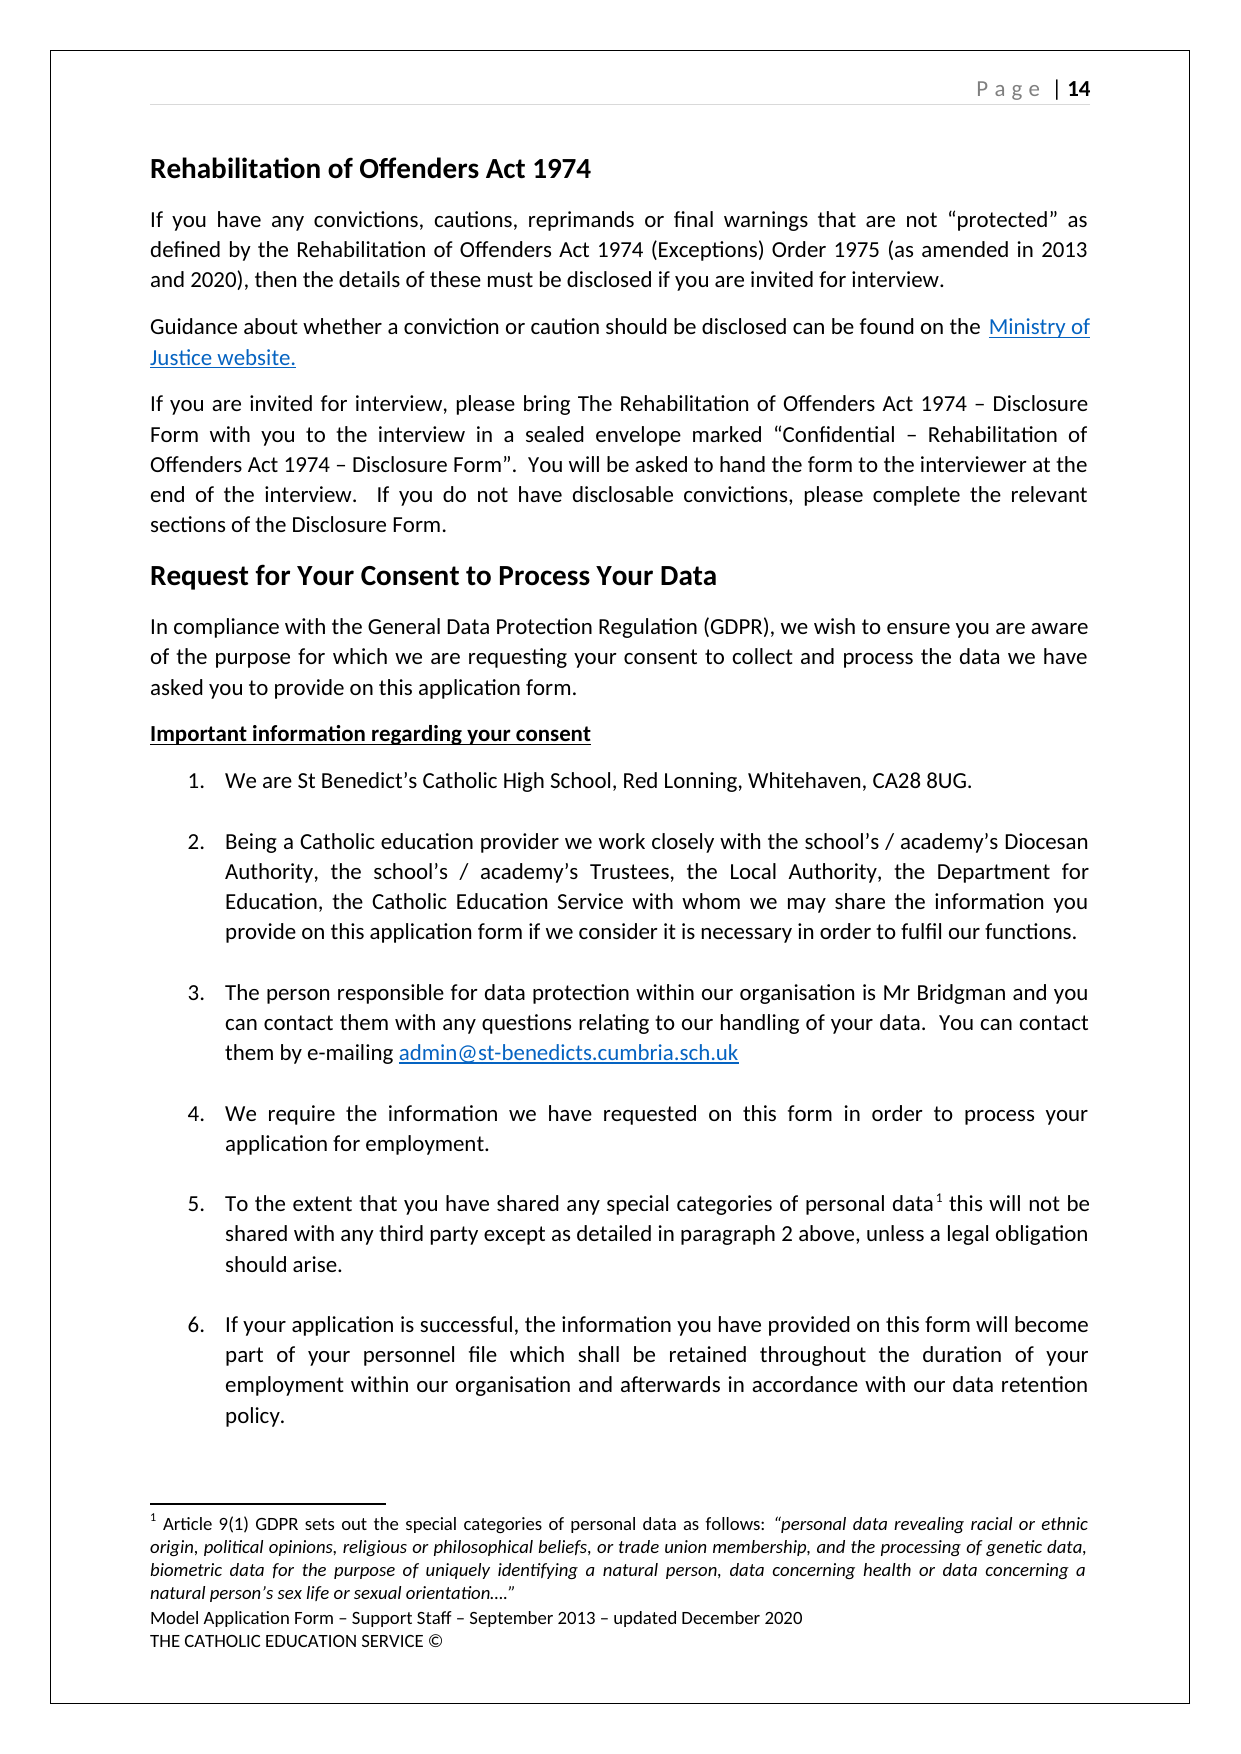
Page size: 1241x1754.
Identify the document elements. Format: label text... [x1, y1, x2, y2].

text Guidance about whether a conviction or caution should be disclosed can be found on the Ministry of Justice website. [150, 312, 1090, 371]
text In compliance with the General Data Protection Regulation (GDPR), we wish to ensure you are aware of the purpose for which we are requesting your consent to collect and process the data we have asked you to provide on this application form. [150, 612, 1090, 701]
text If you are invited for interview, please bring The Rehabilitation of Offenders Act 1974 – Disclosure Form with you to the interview in a sealed envelope marked “Confidential – Rehabilitation of Offenders Act 1974 – Disclosure Form”. You will be asked to hand the form to the interviewer at the end of the interview. If you do not have disclosable convictions, please complete the relevant sections of the Disclosure Form. [150, 389, 1090, 538]
list If your application is successful, the information you have provided on this form will become part of your personnel file which shall be retained throughout the duration of your employment within our organisation and afterwards in accordance with our data retention policy. [187, 1310, 1090, 1429]
list To the extent that you have shared any special categories of personal data this will not be shared with any third party except as detailed in paragraph 2 above, unless a legal obligation should arise. [187, 1189, 1090, 1278]
list The person responsible for data protection within our organisation is Mr Bridgman and you can contact them with any questions relating to our handling of your data. You can contact them by e-mailing admin@st-benedicts.cumbria.sch.uk [187, 978, 1090, 1066]
text Rehabilitation of Offenders Act 1974 [150, 150, 1090, 186]
text Request for Your Consent to Process Your Data [150, 557, 1090, 593]
list We require the information we have requested on this form in order to process your application for employment. [187, 1099, 1090, 1157]
list We are St Benedict’s Catholic High School, Red Lonning, Whitehaven, CA28 8UG. [187, 766, 1090, 794]
text If you have any convictions, cautions, reprimands or final warnings that are not “protected” as defined by the Rehabilitation of Offenders Act 1974 (Exceptions) Order 1975 (as amended in 2013 and 2020), then the details of these must be disclosed if you are invited for interview. [150, 205, 1090, 293]
text Important information regarding your consent [150, 719, 1090, 748]
list Being a Catholic education provider we work closely with the school’s / academy’s Diocesan Authority, the school’s / academy’s Trustees, the Local Authority, the Department for Education, the Catholic Education Service with whom we may share the information you provide on this application form if we consider it is necessary in order to fulfil our functions. [187, 827, 1090, 946]
